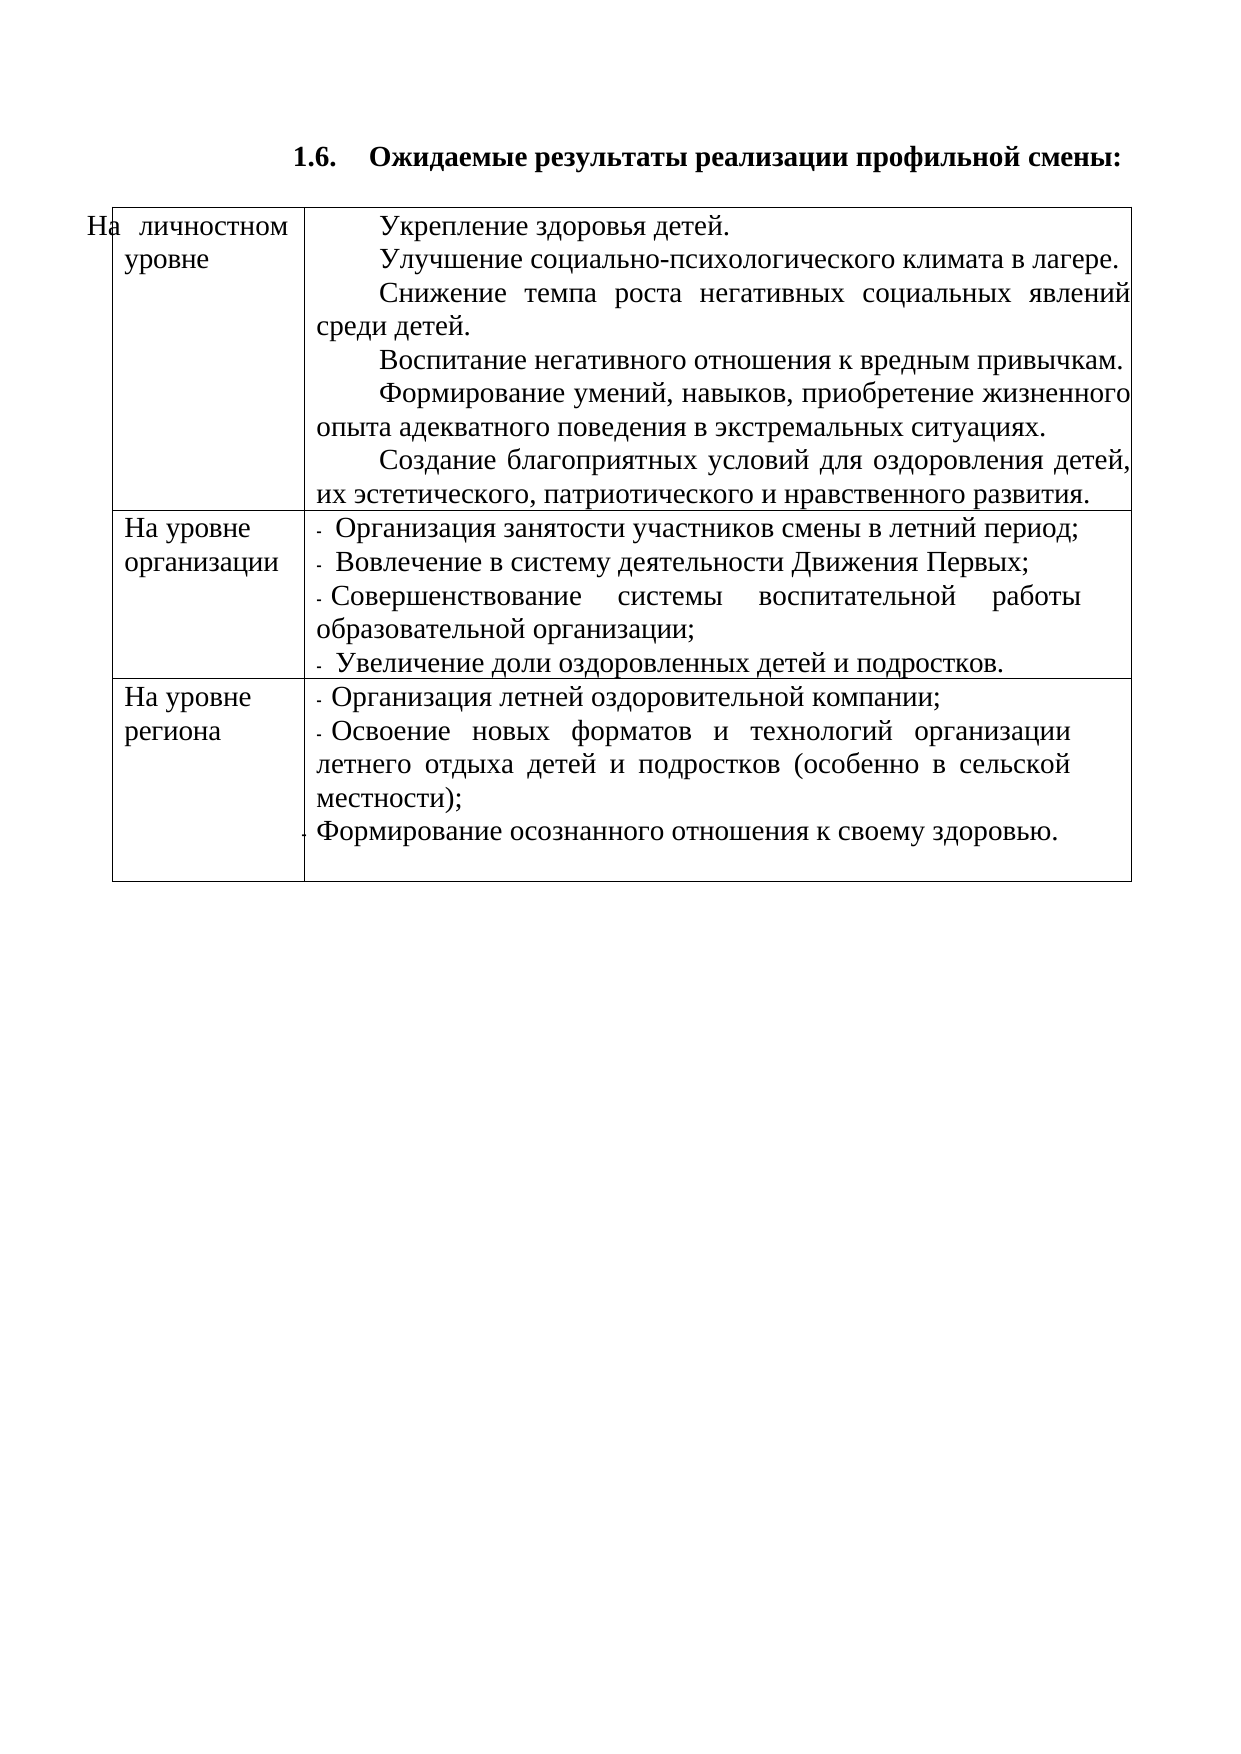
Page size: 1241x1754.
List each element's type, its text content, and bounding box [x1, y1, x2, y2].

table_cell Организация летней оздоровительной компании; Освоение новых форматов и технологий организации летнего отдыха детей и подростков (особенно в сельской местности); Формирование осознанного отношения к своему здоровью. [305, 679, 1131, 881]
list Ожидаемые результаты реализации профильной смены: [293, 139, 1137, 173]
table_header На личностном уровне [113, 208, 304, 509]
table_cell На уровне региона [113, 679, 304, 881]
table_cell Организация занятости участников смены в летний период; Вовлечение в систему деятельности Движения Первых; Совершенствование системы воспитательной работы образовательной организации; Увеличение доли оздоровленных детей и подростков. [305, 511, 1131, 678]
table_header  Укрепление здоровья детей.  Улучшение социально-психологического климата в лагере.  Снижение темпа роста негативных социальных явлений среди детей.  Воспитание негативного отношения к вредным привычкам.  Формирование умений, навыков, приобретение жизненного опыта адекватного поведения в экстремальных ситуациях.  Создание благоприятных условий для оздоровления детей, их эстетического, патриотического и нравственного развития. [305, 208, 1131, 509]
table_cell На уровне организации [113, 511, 304, 678]
